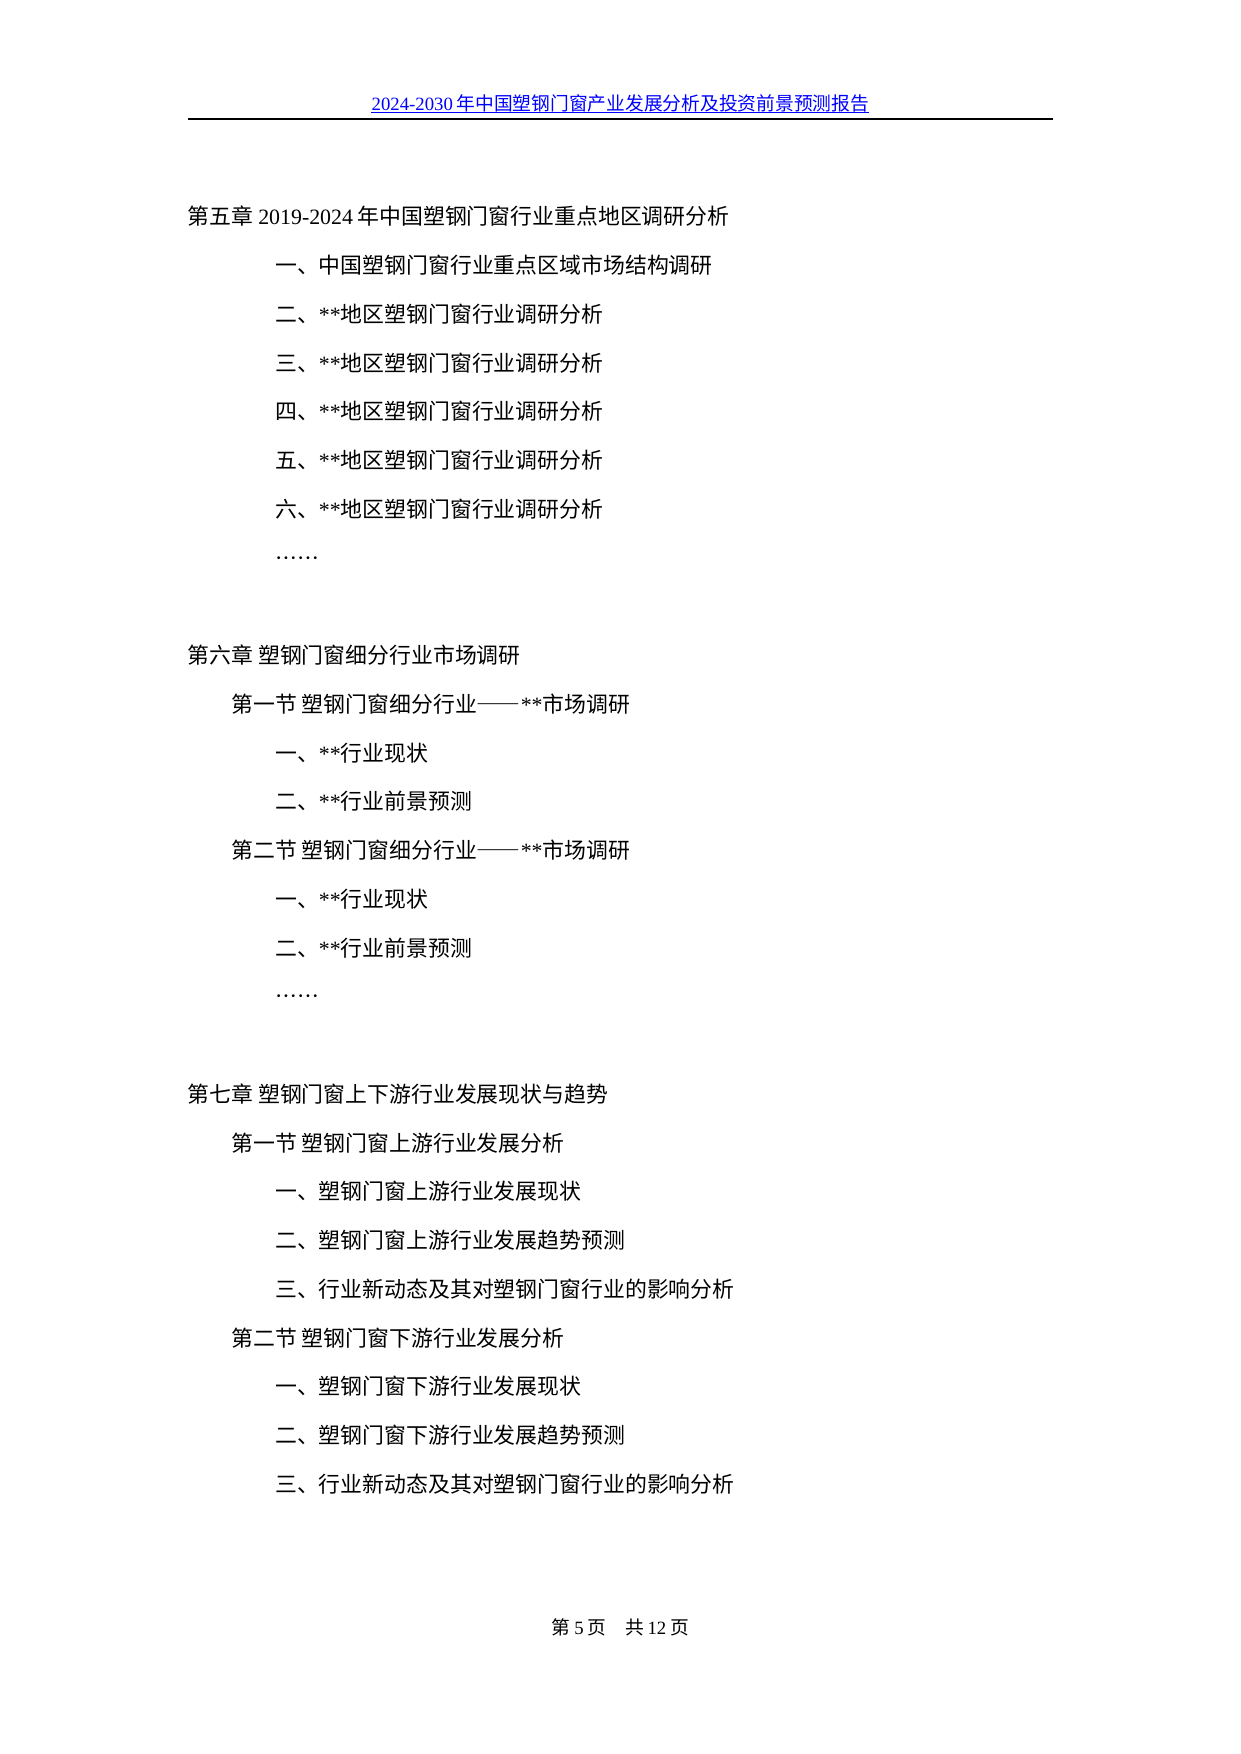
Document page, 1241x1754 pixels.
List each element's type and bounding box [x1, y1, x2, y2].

text [187, 150, 1053, 1499]
